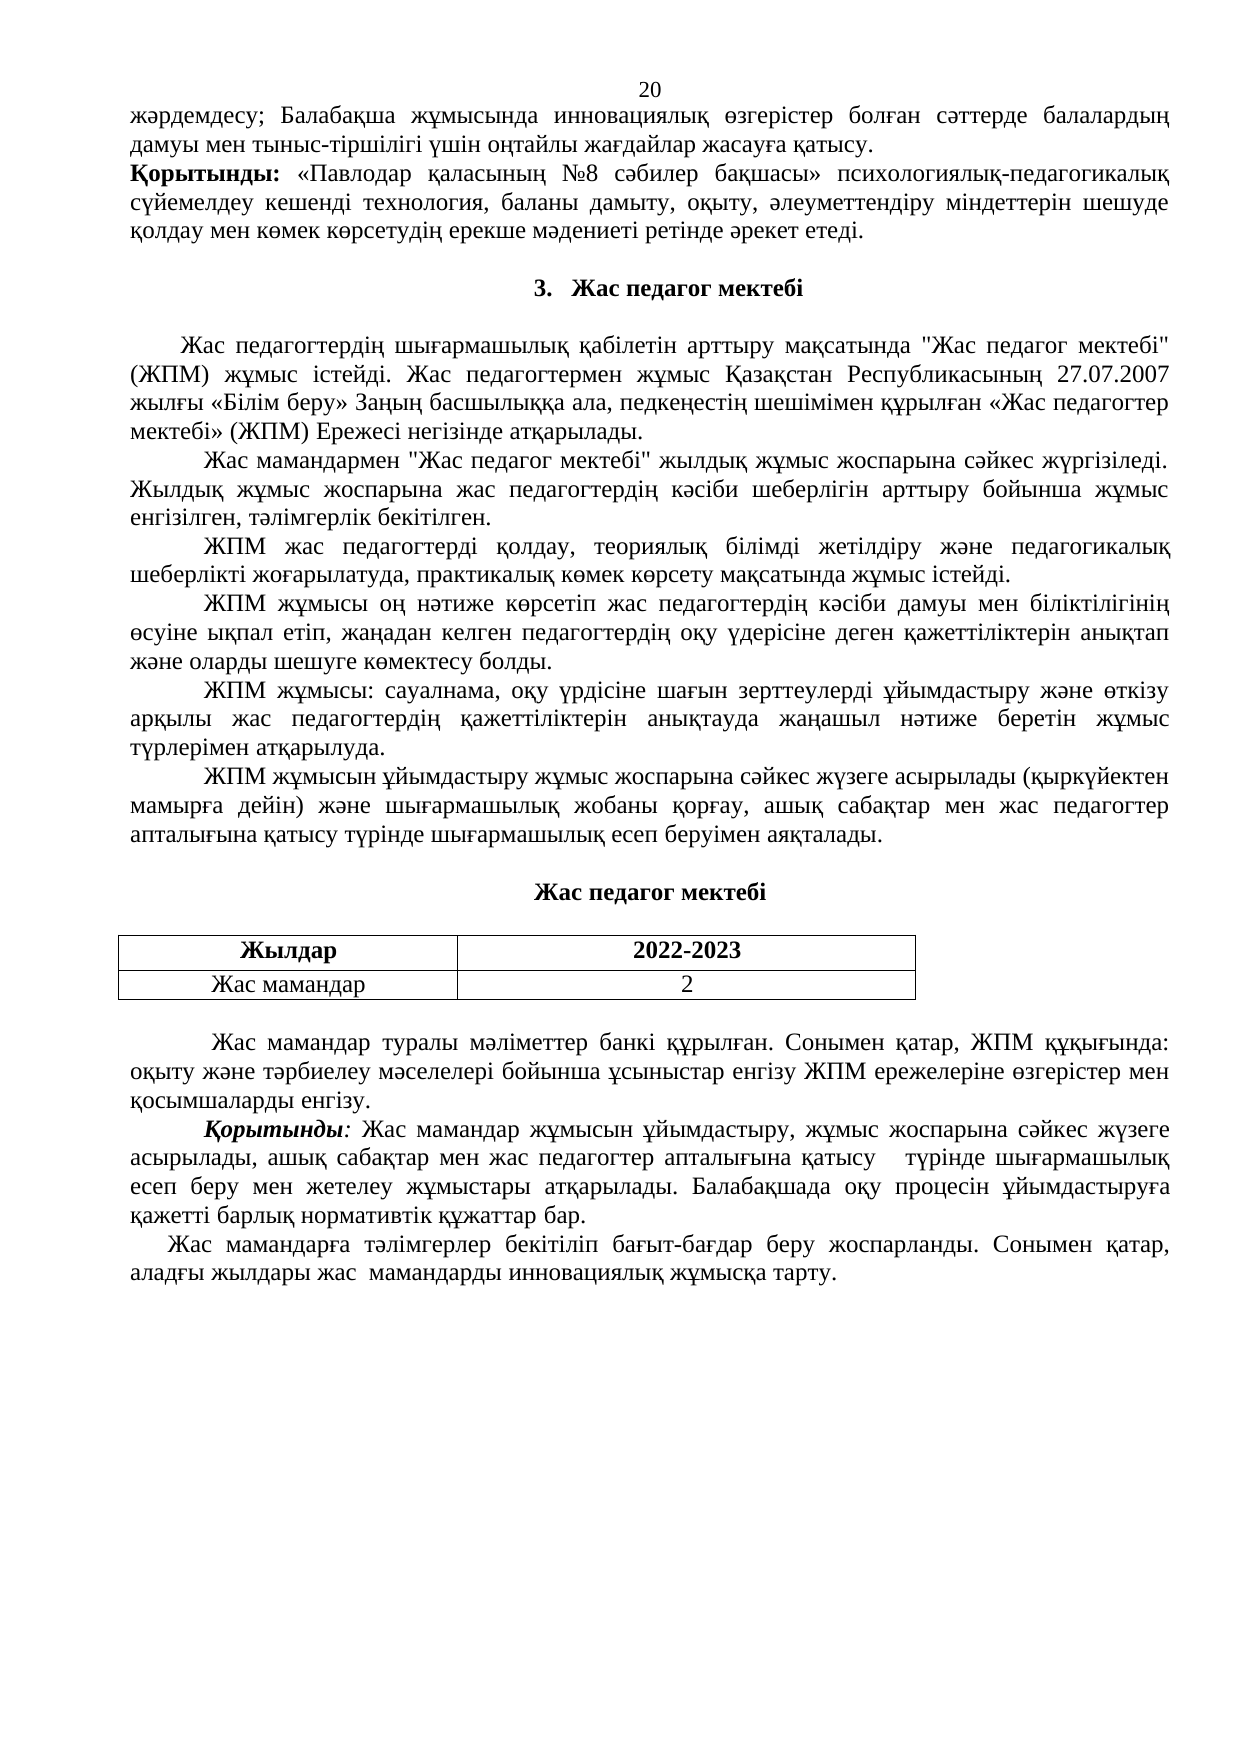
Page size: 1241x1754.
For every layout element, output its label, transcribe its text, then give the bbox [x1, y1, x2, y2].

text ЖПМ жұмысын ұйымдастыру жұмыс жоспарына сәйкес жүзеге асырылады (қыркүйектен мамырға дейін) және шығармашылық жобаны қорғау, ашық сабақтар мен жас педагогтер апталығына қатысу түрінде шығармашылық есеп беруімен аяқталады. [130, 761, 1169, 847]
text Жас мамандар туралы мәліметтер банкі құрылған. Сонымен қатар, ЖПМ құқығында: оқыту және тәрбиелеу мәселелері бойынша ұсыныстар енгізу ЖПМ ережелеріне өзгерістер мен қосымшаларды енгізу. [130, 1027, 1170, 1113]
text жәрдемдесу; Балабақша жұмысында инновациялық өзгерістер болған сәттерде балалардың дамуы мен тыныс-тіршілігі үшін оңтайлы жағдайлар жасауға қатысу. [130, 100, 1170, 158]
table_cell Жас мамандар [119, 971, 457, 998]
text ЖПМ жас педагогтерді қолдау, теориялық білімді жетілдіру және педагогикалық шеберлікті жоғарылатуда, практикалық көмек көрсету мақсатында жұмыс істейді. [130, 532, 1170, 588]
list Жас педагог мектебі [533, 273, 1240, 302]
text Қорытынды: «Павлодар қаласының №8 сәбилер бақшасы» психологиялық-педагогикалық сүйемелдеу кешенді технология, баланы дамыту, оқыту, әлеуметтендіру міндеттерін шешуде қолдау мен көмек көрсетудің ерекше мәдениеті ретінде әрекет етеді. [130, 158, 1170, 244]
text ЖПМ жұмысы: сауалнама, оқу үрдісіне шағын зерттеулерді ұйымдастыру және өткізу арқылы жас педагогтердің қажеттіліктерін анықтауда жаңашыл нәтиже беретін жұмыс түрлерімен атқарылуда. [130, 675, 1170, 761]
text Жас педагог мектебі [257, 877, 1043, 905]
text ЖПМ жұмысы оң нәтиже көрсетіп жас педагогтердің кәсіби дамуы мен біліктілігінің өсуіне ықпал етіп, жаңадан келген педагогтердің оқу үдерісіне деген қажеттіліктерін анықтап және оларды шешуге көмектесу болды. [130, 588, 1170, 675]
table_header 2022-2023 [458, 936, 915, 969]
text Жас мамандармен "Жас педагог мектебі" жылдық жұмыс жоспарына сәйкес жүргізіледі. Жылдық жұмыс жоспарына жас педагогтердің кәсіби шеберлігін арттыру бойынша жұмыс енгізілген, тәлімгерлік бекітілген. [130, 445, 1169, 531]
table_header Жылдар [119, 936, 457, 969]
text Жас мамандарға тәлімгерлер бекітіліп бағыт-бағдар беру жоспарланды. Сонымен қатар, аладғы жылдары жас мамандарды инновациялық жұмысқа тарту. [130, 1229, 1171, 1286]
table_cell 2 [458, 971, 915, 998]
text Жас педагогтердің шығармашылық қабілетін арттыру мақсатында "Жас педагог мектебі" (ЖПМ) жұмыс істейді. Жас педагогтермен жұмыс Қазақстан Республикасының 27.07.2007 жылғы «Білім беру» Заңың басшылыққа ала, педкеңестің шешімімен құрылған «Жас педагогтер мектебі» (ЖПМ) Ережесі негізінде атқарылады. [130, 330, 1170, 445]
text Қорытынды: Жас мамандар жұмысын ұйымдастыру, жұмыс жоспарына сәйкес жүзеге асырылады, ашық сабақтар мен жас педагогтер апталығына қатысу түрінде шығармашылық есеп беру мен жетелеу жұмыстары атқарылады. Балабақшада оқу процесін ұйымдастыруға қажетті барлық нормативтік құжаттар бар. [130, 1114, 1170, 1229]
